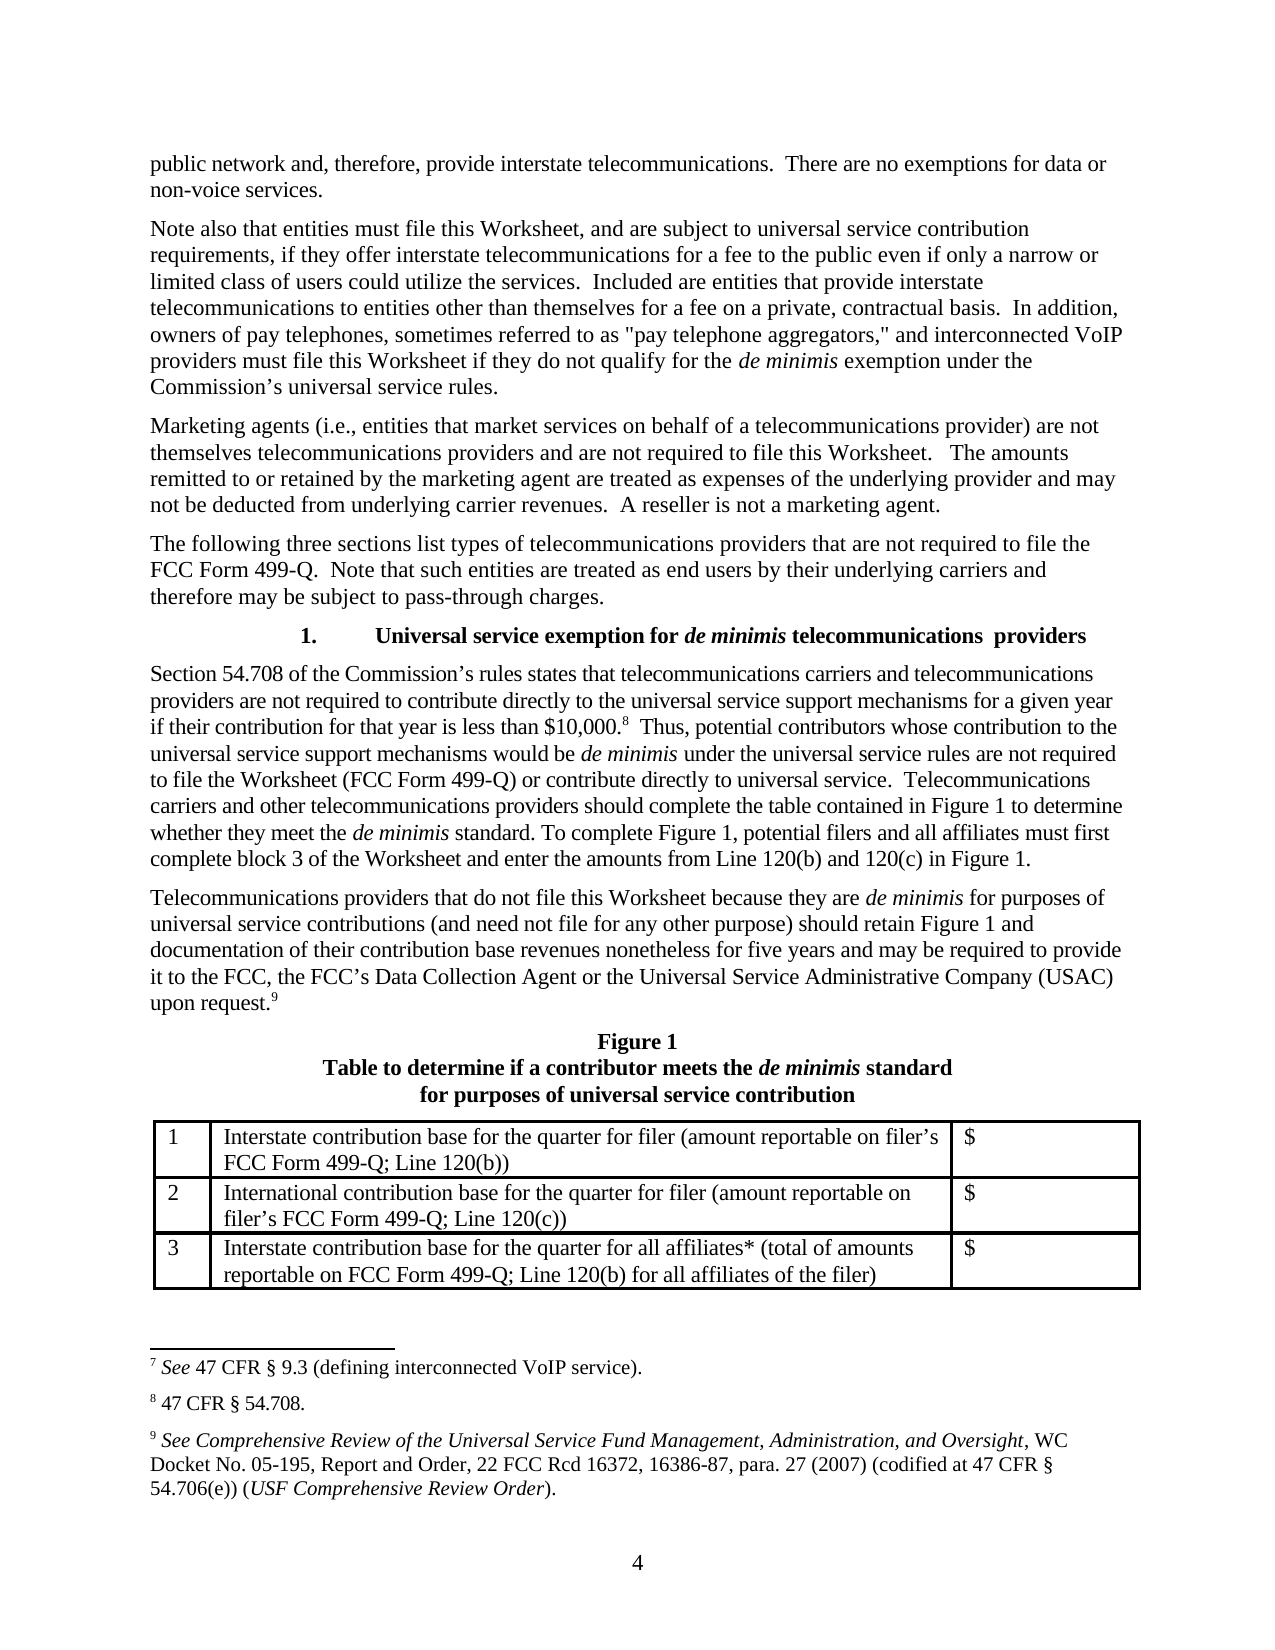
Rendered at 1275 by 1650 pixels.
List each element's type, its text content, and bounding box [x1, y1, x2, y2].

table_header 1 [156, 1123, 209, 1176]
text Figure 1 [150, 1028, 1125, 1054]
table_header $ [953, 1123, 1138, 1176]
text Marketing agents (i.e., entities that market services on behalf of a telecommunications provider) are not themselves telecommunications providers and are not required to file this Worksheet. The amounts remitted to or retained by the marketing agent are treated as expenses of the underlying provider and may not be deducted from underlying carrier revenues. A reseller is not a marketing agent. [150, 412, 1125, 518]
table_cell 3 [156, 1235, 209, 1287]
table_cell Interstate contribution base for the quarter for all affiliates* (total of amounts reportable on FCC Form 499-Q; Line 120(b) for all affiliates of the filer) [212, 1235, 950, 1287]
table_cell $ [953, 1179, 1138, 1231]
text Table to determine if a contributor meets the de minimis standard [150, 1054, 1125, 1081]
text Note also that entities must file this Worksheet, and are subject to universal service contribution requirements, if they offer interstate telecommunications for a fee to the public even if only a narrow or limited class of users could utilize the services. Included are entities that provide interstate telecommunications to entities other than themselves for a fee on a private, contractual basis. In addition, owners of pay telephones, sometimes referred to as "pay telephone aggregators," and interconnected VoIP providers must file this Worksheet if they do not qualify for the de minimis exemption under the Commission’s universal service rules. [150, 215, 1125, 400]
text Section 54.708 of the Commission’s rules states that telecommunications carriers and telecommunications providers are not required to contribute directly to the universal service support mechanisms for a given year if their contribution for that year is less than $10,000. Thus, potential contributors whose contribution to the universal service support mechanisms would be de minimis under the universal service rules are not required to file the Worksheet (FCC Form 499-Q) or contribute directly to universal service. Telecommunications carriers and other telecommunications providers should complete the table contained in Figure 1 to determine whether they meet the de minimis standard. To complete Figure 1, potential filers and all affiliates must first complete block 3 of the Worksheet and enter the amounts from Line 120(b) and 120(c) in Figure 1. [150, 661, 1125, 871]
table_cell $ [953, 1235, 1138, 1287]
text Telecommunications providers that do not file this Worksheet because they are de minimis for purposes of universal service contributions (and need not file for any other purpose) should retain Figure 1 and documentation of their contribution base revenues nonetheless for five years and may be required to provide it to the FCC, the FCC’s Data Collection Agent or the Universal Service Administrative Company (USAC) upon request. [150, 884, 1125, 1016]
table_cell International contribution base for the quarter for filer (amount reportable on filer’s FCC Form 499-Q; Line 120(c)) [212, 1179, 950, 1231]
table_header Interstate contribution base for the quarter for filer (amount reportable on filer’s FCC Form 499-Q; Line 120(b)) [212, 1123, 950, 1176]
text for purposes of universal service contribution [150, 1081, 1125, 1107]
table_cell 2 [156, 1179, 209, 1231]
text 1. Universal service exemption for de minimis telecommunications providers [150, 622, 1125, 648]
text The following three sections list types of telecommunications providers that are not required to file the FCC Form 499-Q. Note that such entities are treated as end users by their underlying carriers and therefore may be subject to pass-through charges. [150, 530, 1125, 609]
